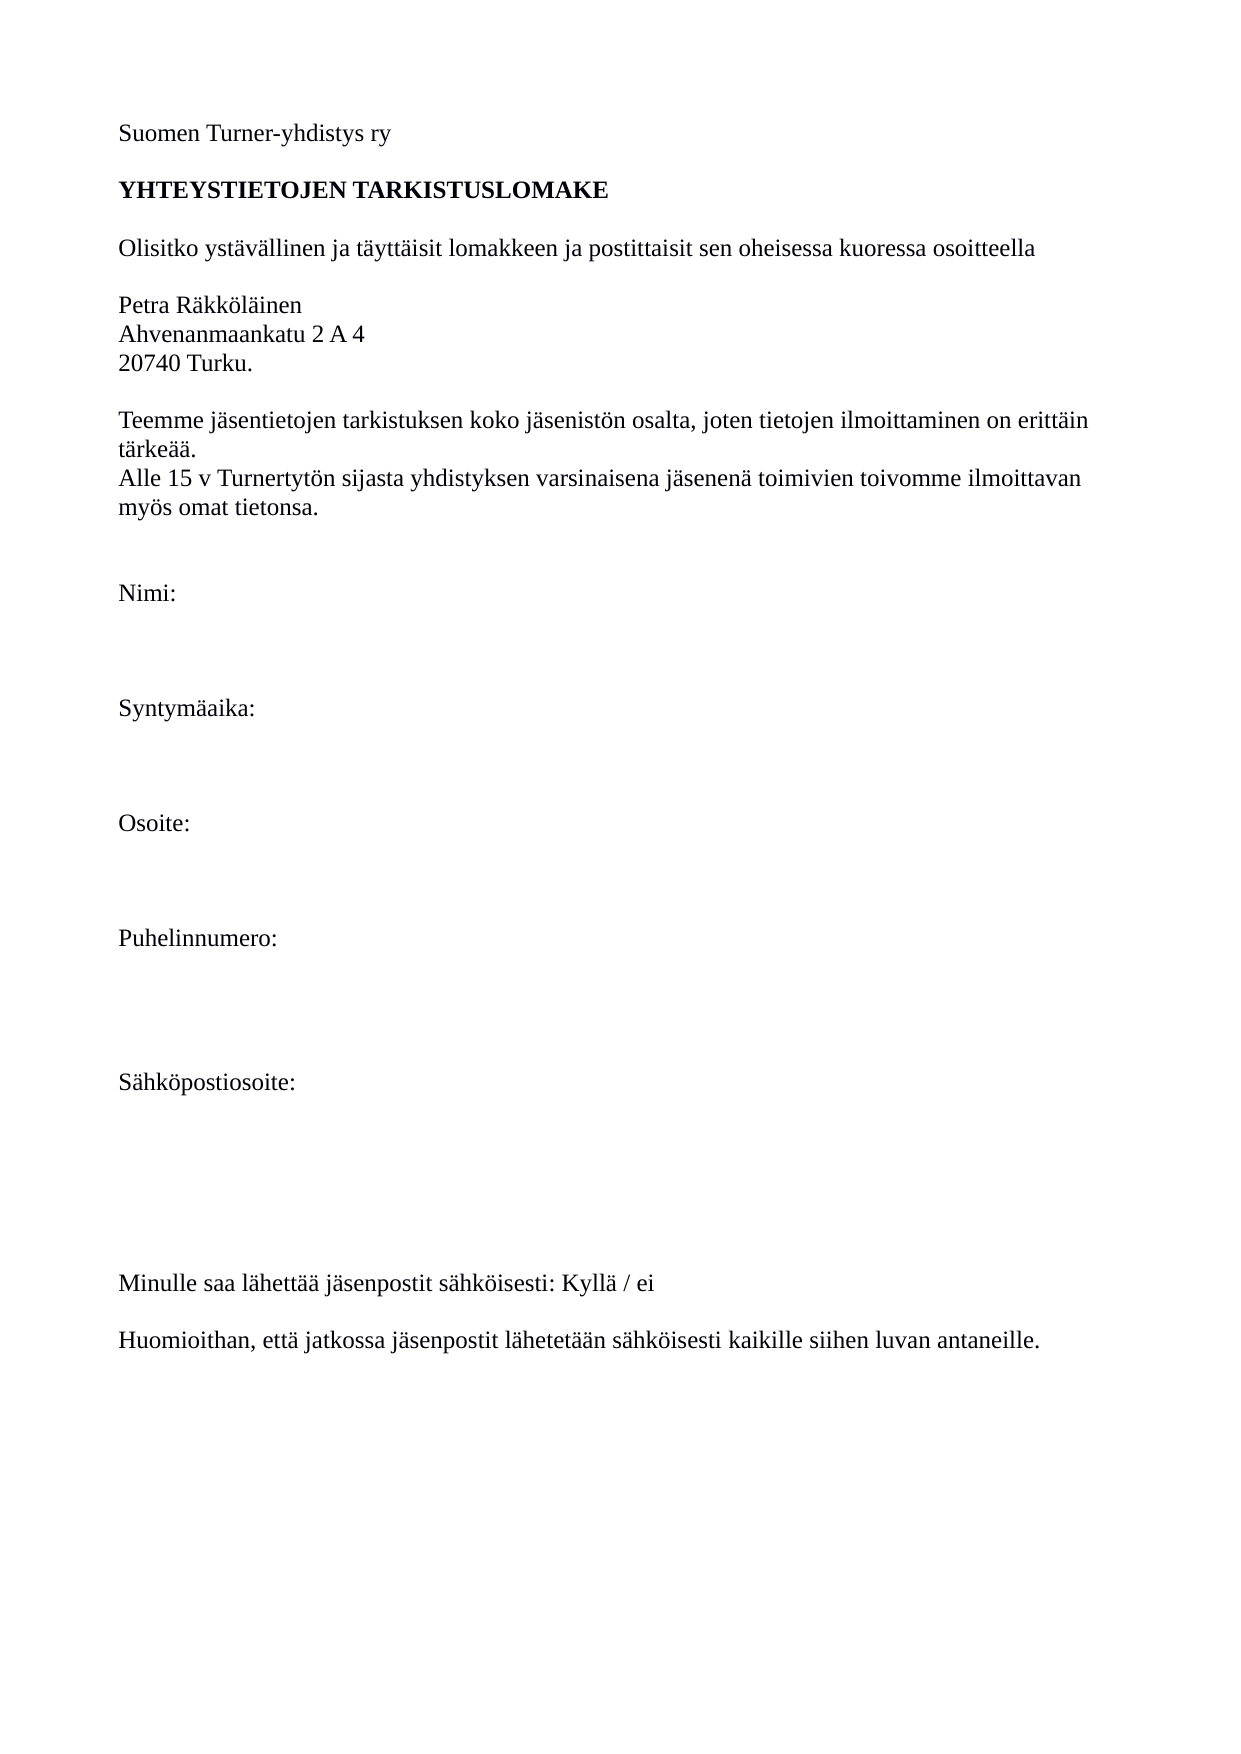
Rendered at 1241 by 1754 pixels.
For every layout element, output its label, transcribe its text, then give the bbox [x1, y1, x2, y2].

text 20740 Turku. [118, 348, 1122, 377]
text YHTEYSTIETOJEN TARKISTUSLOMAKE [118, 176, 1122, 204]
text Nimi: [118, 578, 1122, 607]
text Huomioithan, että jatkossa jäsenpostit lähetetään sähköisesti kaikille siihen luvan antaneille. [118, 1326, 1122, 1354]
text Alle 15 v Turnertytön sijasta yhdistyksen varsinaisena jäsenenä toimivien toivomme ilmoittavan myös omat tietonsa. [118, 463, 1122, 521]
text Puhelinnumero: [118, 923, 1122, 952]
text Minulle saa lähettää jäsenpostit sähköisesti: Kyllä / ei [118, 1268, 1122, 1297]
text Olisitko ystävällinen ja täyttäisit lomakkeen ja postittaisit sen oheisessa kuoressa osoitteella [118, 233, 1122, 262]
text Suomen Turner-yhdistys ry [118, 118, 1122, 147]
text Osoite: [118, 808, 1122, 837]
text Petra Räkköläinen [118, 291, 1122, 319]
text Teemme jäsentietojen tarkistuksen koko jäsenistön osalta, joten tietojen ilmoittaminen on erittäin tärkeää. [118, 406, 1122, 463]
text Ahvenanmaankatu 2 A 4 [118, 319, 1122, 348]
text Sähköpostiosoite: [118, 1067, 1122, 1096]
text Syntymäaika: [118, 693, 1122, 722]
